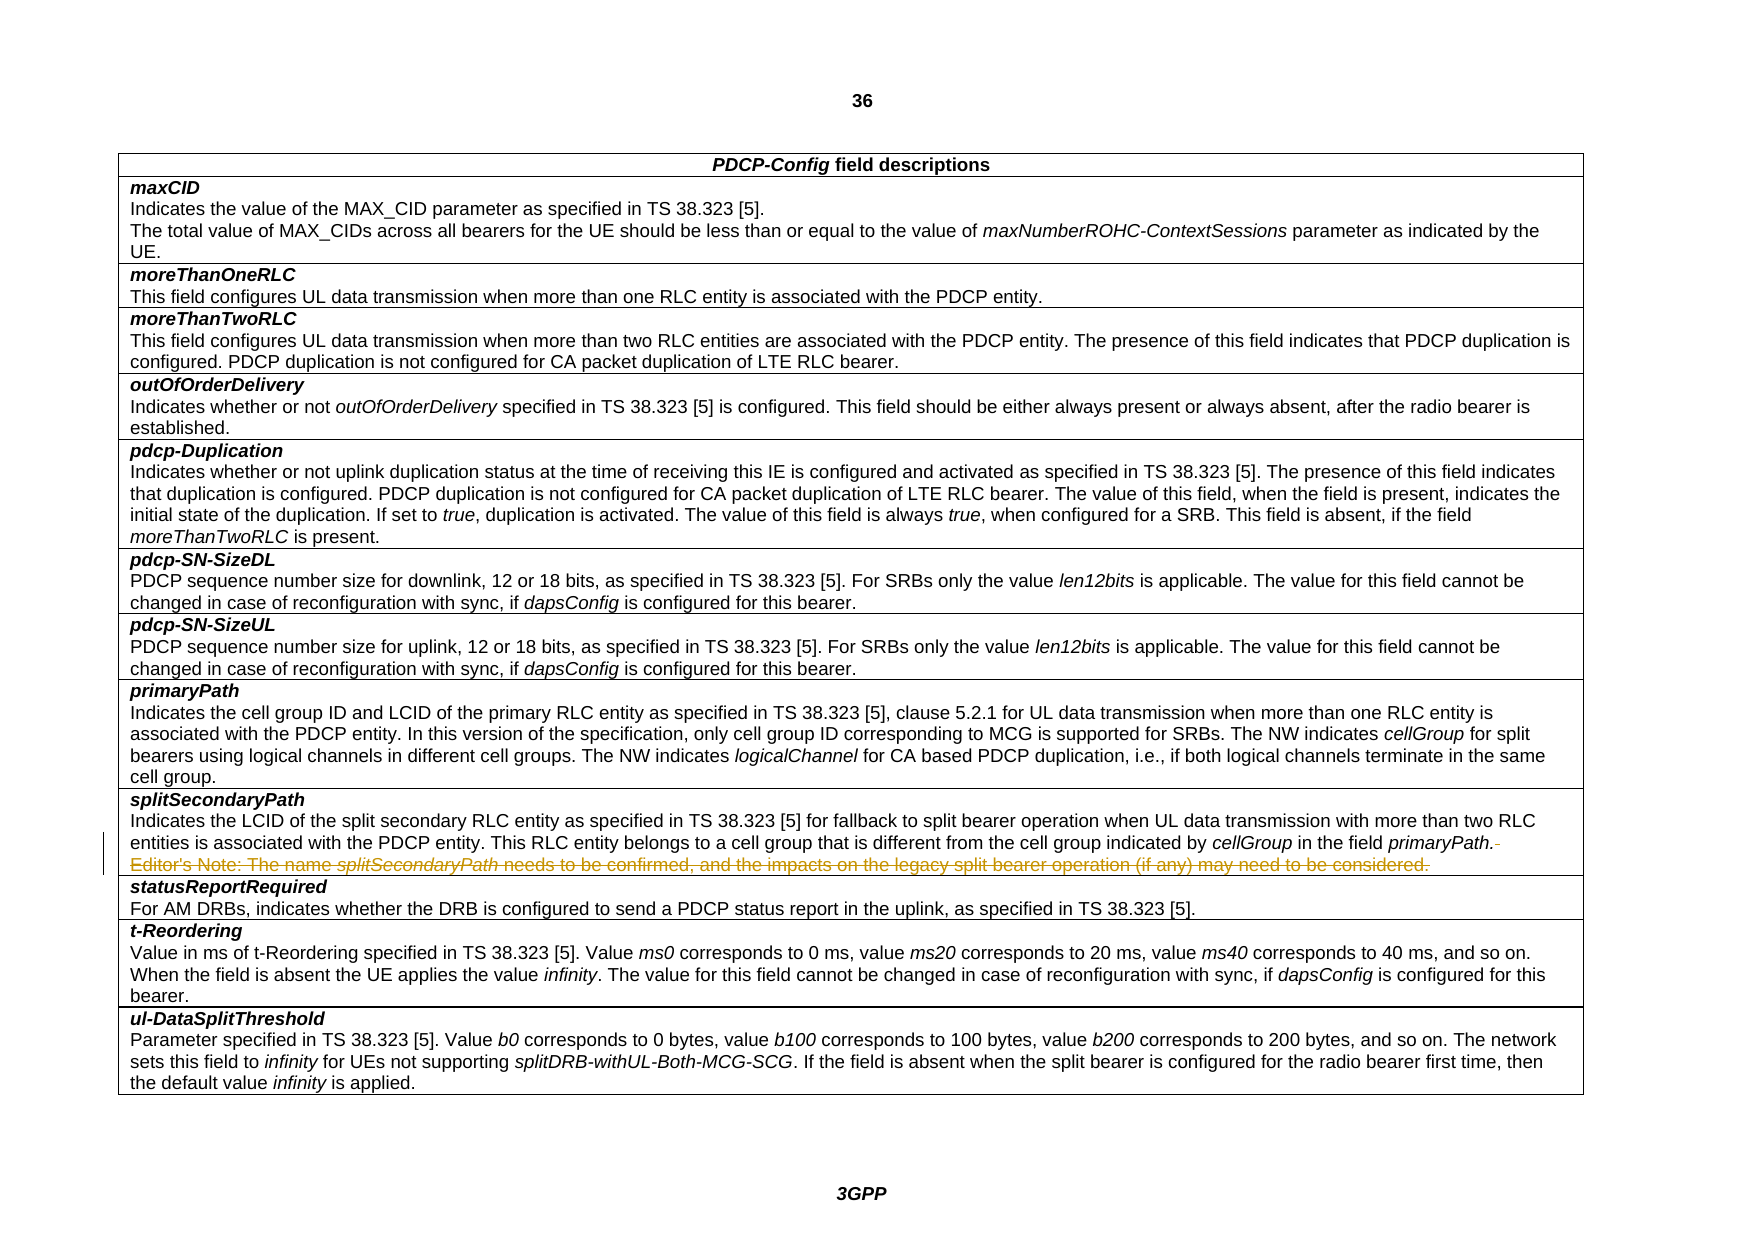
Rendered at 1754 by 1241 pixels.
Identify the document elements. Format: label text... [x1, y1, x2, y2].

table_cell outOfOrderDelivery Indicates whether or not outOfOrderDelivery specified in TS 38.323 [5] is configured. This field should be either always present or always absent, after the radio bearer is established. [119, 374, 1583, 438]
table_cell statusReportRequired For AM DRBs, indicates whether the DRB is configured to send a PDCP status report in the uplink, as specified in TS 38.323 [5]. [119, 876, 1583, 919]
table_cell splitSecondaryPath Indicates the LCID of the split secondary RLC entity as specified in TS 38.323 [5] for fallback to split bearer operation when UL data transmission with more than two RLC entities is associated with the PDCP entity. This RLC entity belongs to a cell group that is different from the cell group indicated by cellGroup in the field primaryPath. [119, 789, 1583, 875]
table_cell pdcp-SN-SizeDL PDCP sequence number size for downlink, 12 or 18 bits, as specified in TS 38.323 [5]. For SRBs only the value len12bits is applicable. The value for this field cannot be changed in case of reconfiguration with sync, if dapsConfig is configured for this bearer. [119, 549, 1583, 613]
table_cell pdcp-SN-SizeUL PDCP sequence number size for uplink, 12 or 18 bits, as specified in TS 38.323 [5]. For SRBs only the value len12bits is applicable. The value for this field cannot be changed in case of reconfiguration with sync, if dapsConfig is configured for this bearer. [119, 614, 1583, 679]
table_header PDCP-Config field descriptions [119, 154, 1583, 176]
table_cell moreThanTwoRLC This field configures UL data transmission when more than two RLC entities are associated with the PDCP entity. The presence of this field indicates that PDCP duplication is configured. PDCP duplication is not configured for CA packet duplication of LTE RLC bearer. [119, 308, 1583, 373]
table_cell ul-DataSplitThreshold Parameter specified in TS 38.323 [5]. Value b0 corresponds to 0 bytes, value b100 corresponds to 100 bytes, value b200 corresponds to 200 bytes, and so on. The network sets this field to infinity for UEs not supporting splitDRB-withUL-Both-MCG-SCG. If the field is absent when the split bearer is configured for the radio bearer first time, then the default value infinity is applied. [119, 1008, 1583, 1094]
table_cell maxCID Indicates the value of the MAX_CID parameter as specified in TS 38.323 [5]. The total value of MAX_CIDs across all bearers for the UE should be less than or equal to the value of maxNumberROHC-ContextSessions parameter as indicated by the UE. [119, 177, 1583, 263]
table_cell moreThanOneRLC This field configures UL data transmission when more than one RLC entity is associated with the PDCP entity. [119, 264, 1583, 307]
table_cell pdcp-Duplication Indicates whether or not uplink duplication status at the time of receiving this IE is configured and activated as specified in TS 38.323 [5]. The presence of this field indicates that duplication is configured. PDCP duplication is not configured for CA packet duplication of LTE RLC bearer. The value of this field, when the field is present, indicates the initial state of the duplication. If set to true, duplication is activated. The value of this field is always true, when configured for a SRB. This field is absent, if the field moreThanTwoRLC is present. [119, 440, 1583, 547]
table_cell t-Reordering Value in ms of t-Reordering specified in TS 38.323 [5]. Value ms0 corresponds to 0 ms, value ms20 corresponds to 20 ms, value ms40 corresponds to 40 ms, and so on. When the field is absent the UE applies the value infinity. The value for this field cannot be changed in case of reconfiguration with sync, if dapsConfig is configured for this bearer. [119, 920, 1583, 1006]
table_cell primaryPath Indicates the cell group ID and LCID of the primary RLC entity as specified in TS 38.323 [5], clause 5.2.1 for UL data transmission when more than one RLC entity is associated with the PDCP entity. In this version of the specification, only cell group ID corresponding to MCG is supported for SRBs. The NW indicates cellGroup for split bearers using logical channels in different cell groups. The NW indicates logicalChannel for CA based PDCP duplication, i.e., if both logical channels terminate in the same cell group. [119, 680, 1583, 788]
